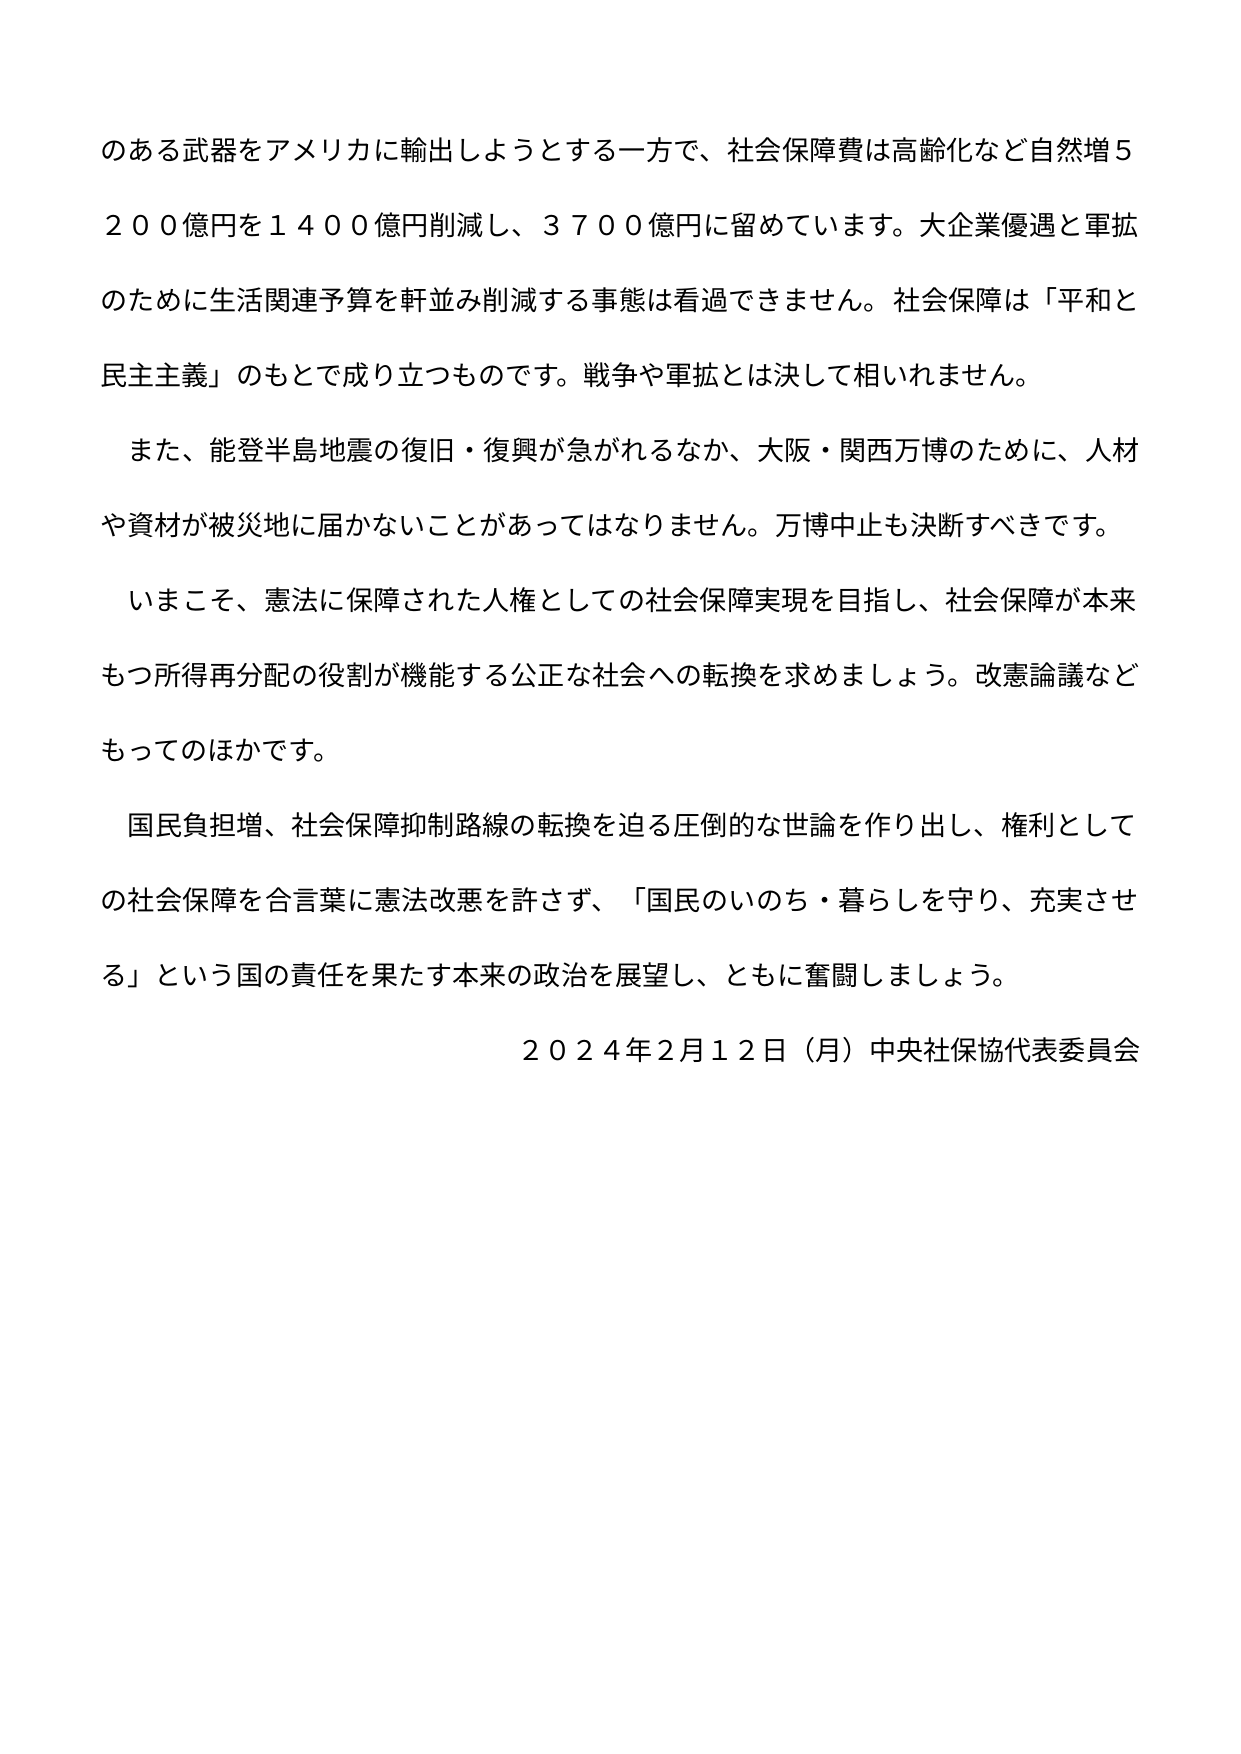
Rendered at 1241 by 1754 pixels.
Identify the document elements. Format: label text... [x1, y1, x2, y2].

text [100, 111, 1140, 411]
text 国民負担増、社会保障抑制路線の転換を迫る圧倒的な世論を作り出し、権利としての社会保障を合言葉に憲法改悪を許さず、「国民のいのち・暮らしを守り、充実させる」という国の責任を果たす本来の政治を展望し、ともに奮闘しましょう。 [100, 786, 1140, 1011]
text いまこそ、憲法に保障された人権としての社会保障実現を目指し、社会保障が本来もつ所得再分配の役割が機能する公正な社会への転換を求めましょう。改憲論議などもってのほかです。 [100, 561, 1140, 786]
text また、能登半島地震の復旧・復興が急がれるなか、大阪・関西万博のために、人材や資材が被災地に届かないことがあってはなりません。万博中止も決断すべきです。 [100, 411, 1140, 561]
text ２０２４年２月１２日（月）中央社保協代表委員会 [100, 1011, 1140, 1086]
